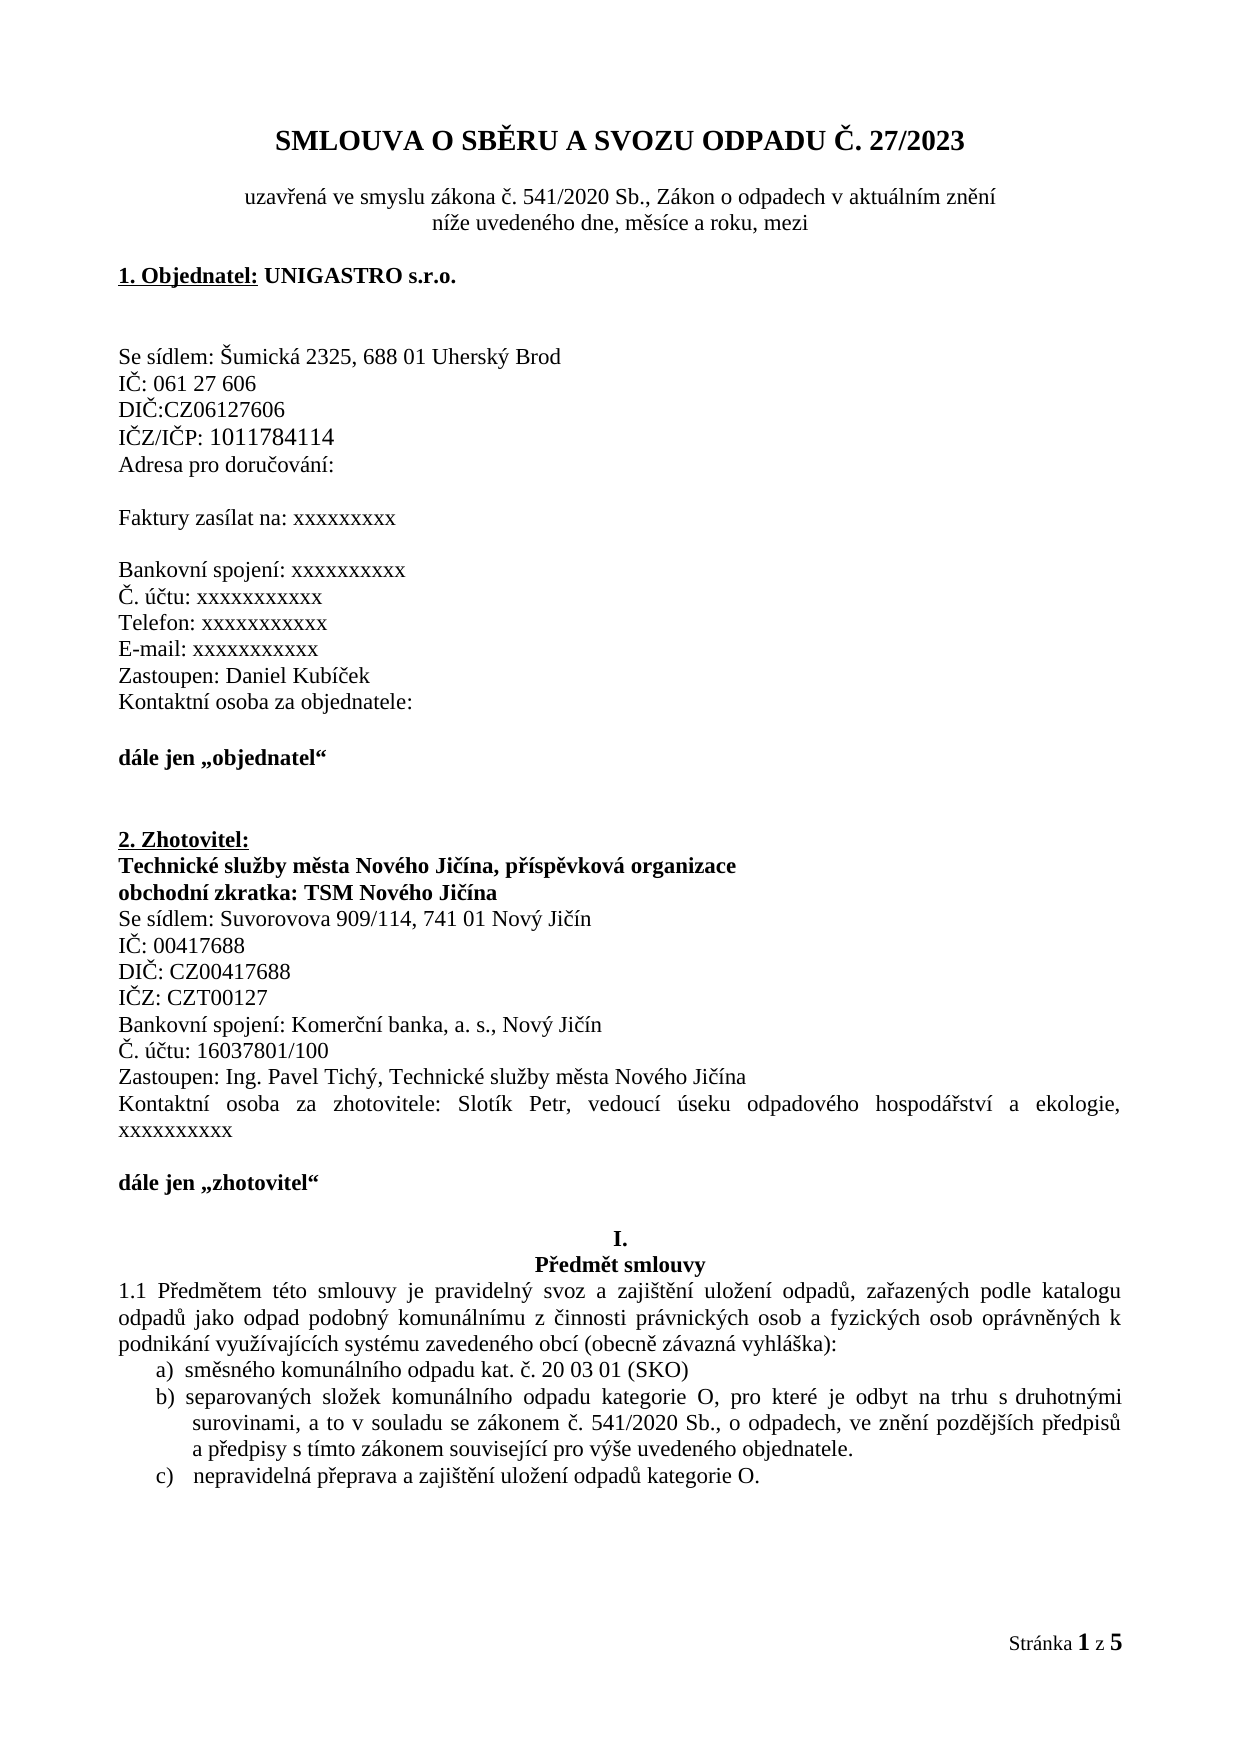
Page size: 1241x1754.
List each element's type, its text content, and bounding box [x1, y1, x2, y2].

text SMLOUVA O SBĚRU A SVOZU ODPADU Č. 27/2023 [118, 123, 1122, 156]
text IČZ/IČP: 1011784114 [118, 422, 1122, 451]
text dále jen „objednatel“ [118, 744, 1122, 770]
text Bankovní spojení: xxxxxxxxxx [118, 556, 1122, 583]
text Adresa pro doručování: [118, 451, 1122, 477]
text DIČ: CZ00417688 [118, 958, 1122, 984]
text níže uvedeného dne, měsíce a roku, mezi [118, 209, 1122, 235]
text Se sídlem: Suvorovova 909/114, 741 01 Nový Jičín [118, 905, 1122, 932]
text DIČ:CZ06127606 [118, 396, 1122, 422]
text Zastoupen: Ing. Pavel Tichý, Technické služby města Nového Jičína [118, 1063, 1122, 1090]
text IČZ: CZT00127 [118, 984, 1122, 1011]
text 1.1 Předmětem této smlouvy je pravidelný svoz a zajištění uložení odpadů, zařazených podle katalogu odpadů jako odpad podobný komunálnímu z činnosti právnických osob a fyzických osob oprávněných k podnikání využívajících systému zavedeného obcí (obecně závazná vyhláška): [118, 1277, 1122, 1356]
text Se sídlem: Šumická 2325, 688 01 Uherský Brod [118, 343, 1122, 369]
text Č. účtu: xxxxxxxxxxx [118, 583, 1122, 609]
text Faktury zasílat na: xxxxxxxxx [118, 504, 1122, 530]
text a) směsného komunálního odpadu kat. č. 20 03 01 (SKO) [156, 1356, 1122, 1383]
text Kontaktní osoba za objednatele: [118, 688, 1122, 714]
text 1. Objednatel: UNIGASTRO s.r.o. [118, 262, 1122, 288]
text IČ: 061 27 606 [118, 369, 1122, 396]
text Zastoupen: Daniel Kubíček [118, 662, 1122, 688]
text IČ: 00417688 [118, 932, 1122, 958]
text uzavřená ve smyslu zákona č. 541/2020 Sb., Zákon o odpadech v aktuálním znění [118, 183, 1122, 209]
text Technické služby města Nového Jičína, příspěvková organizace [118, 853, 1122, 879]
list nepravidelná přeprava a zajištění uložení odpadů kategorie O. [156, 1462, 1122, 1488]
text dále jen „zhotovitel“ [118, 1169, 1122, 1195]
text I. [118, 1225, 1122, 1251]
text E-mail: xxxxxxxxxxx [118, 636, 1122, 662]
text Č. účtu: 16037801/100 [118, 1037, 1122, 1063]
text b) separovaných složek komunálního odpadu kategorie O, pro které je odbyt na trhu s druhotnými surovinami, a to v souladu se zákonem č. 541/2020 Sb., o odpadech, ve znění pozdějších předpisů a předpisy s tímto zákonem související pro výše uvedeného objednatele. [156, 1383, 1122, 1462]
text obchodní zkratka: TSM Nového Jičína [118, 879, 1122, 905]
text Předmět smlouvy [118, 1251, 1122, 1277]
text Bankovní spojení: Komerční banka, a. s., Nový Jičín [118, 1011, 1122, 1037]
text Telefon: xxxxxxxxxxx [118, 609, 1122, 636]
text 2. Zhotovitel: [118, 826, 1122, 853]
text Kontaktní osoba za zhotovitele: Slotík Petr, vedoucí úseku odpadového hospodářství a ekologie, xxxxxxxxxx [118, 1090, 1122, 1142]
